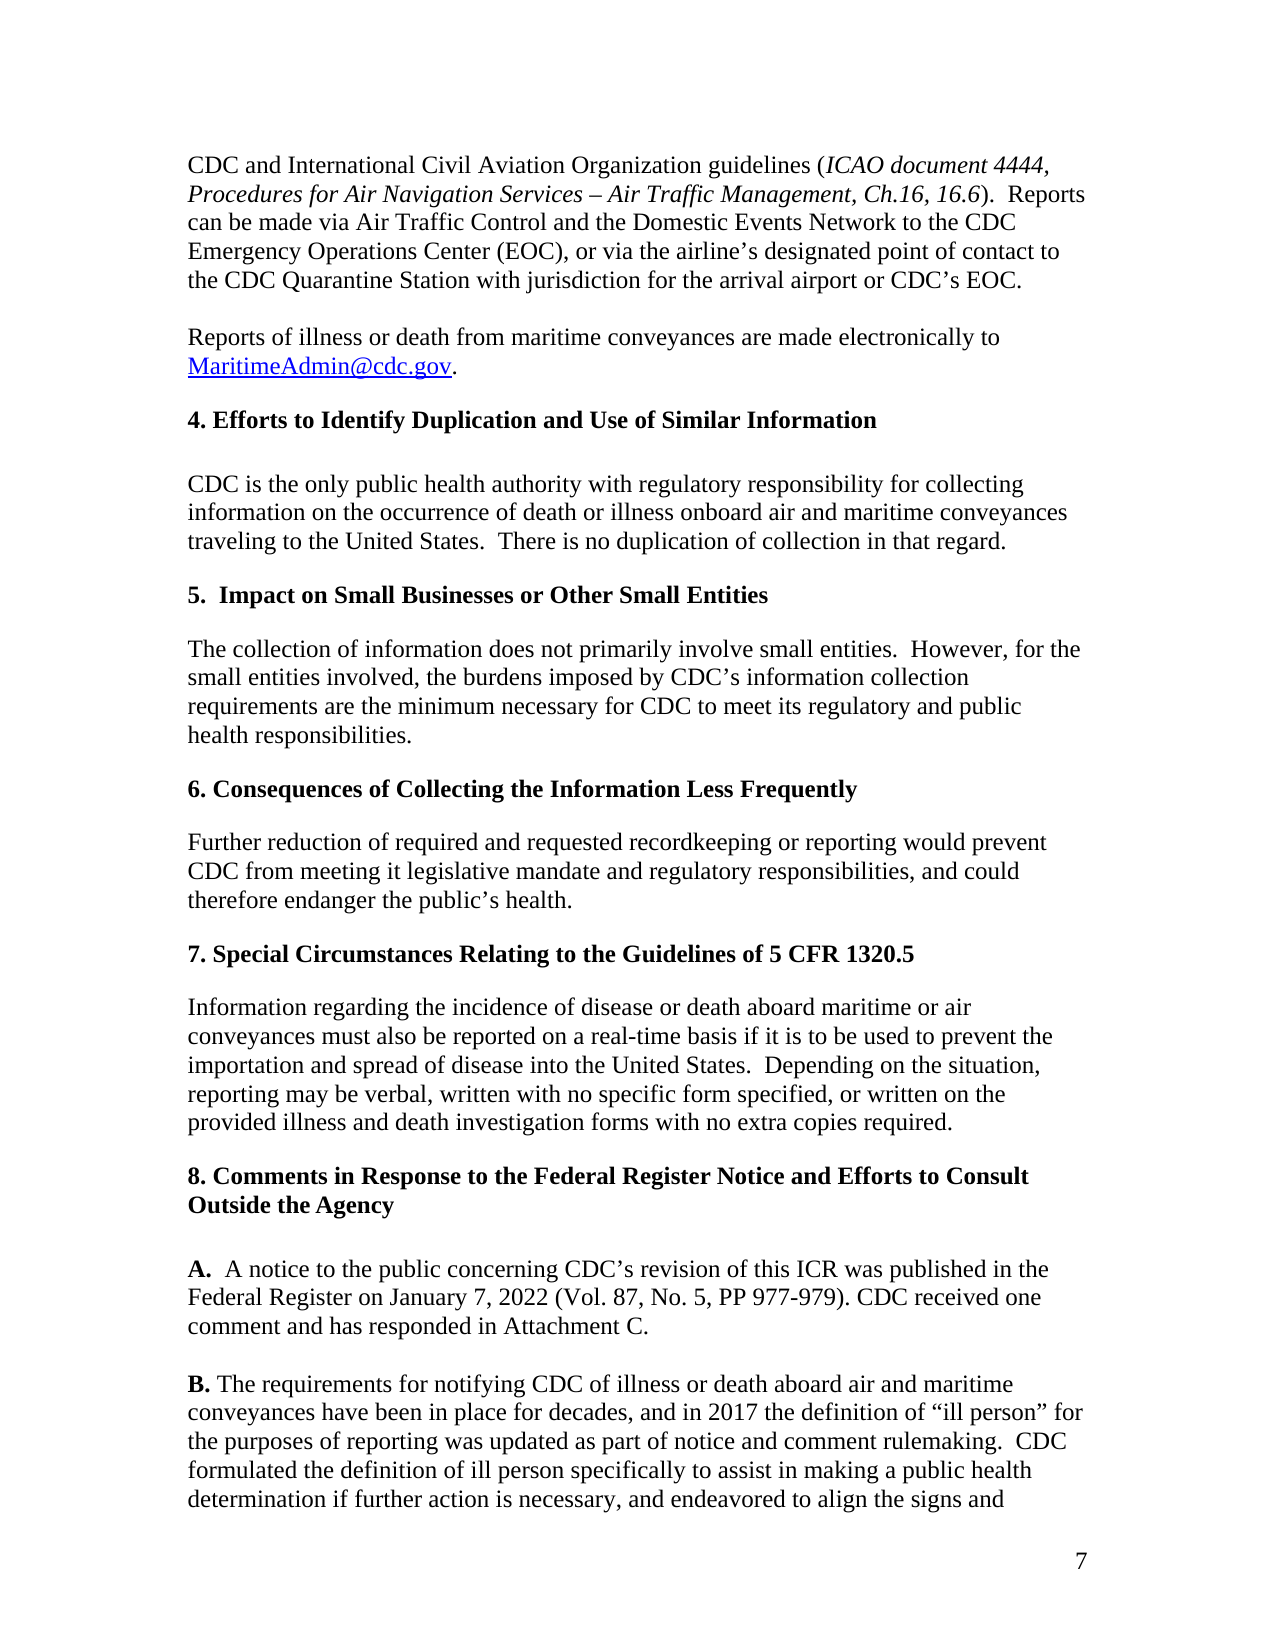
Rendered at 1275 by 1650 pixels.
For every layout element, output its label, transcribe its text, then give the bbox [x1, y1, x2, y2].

subtitle 8. Comments in Response to the Federal Register Notice and Efforts to Consult Outside the Agency [187, 1161, 1087, 1219]
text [187, 150, 1087, 294]
text The collection of information does not primarily involve small entities. However, for the small entities involved, the burdens imposed by CDC’s information collection requirements are the minimum necessary for CDC to meet its regulatory and public health responsibilities. [187, 634, 1087, 749]
text Information regarding the incidence of disease or death aboard maritime or air conveyances must also be reported on a real-time basis if it is to be used to prevent the importation and spread of disease into the United States. Depending on the situation, reporting may be verbal, written with no specific form specified, or written on the provided illness and death investigation forms with no extra copies required. [187, 992, 1087, 1136]
text Further reduction of required and requested recordkeeping or reporting would prevent CDC from meeting it legislative mandate and regulatory responsibilities, and could therefore endanger the public’s health. [187, 827, 1087, 914]
text Reports of illness or death from maritime conveyances are made electronically to MaritimeAdmin@cdc.gov. [187, 322, 1087, 380]
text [187, 1369, 1087, 1512]
text A. A notice to the public concerning CDC’s revision of this ICR was published in the Federal Register on January 7, 2022 (Vol. 87, No. 5, PP 977-979). CDC received one comment and has responded in Attachment C. [187, 1254, 1087, 1340]
subtitle 6. Consequences of Collecting the Information Less Frequently [187, 774, 1087, 802]
subtitle 7. Special Circumstances Relating to the Guidelines of 5 CFR 1320.5 [187, 939, 1087, 967]
subtitle 5. Impact on Small Businesses or Other Small Entities [187, 580, 1087, 609]
text CDC is the only public health authority with regulatory responsibility for collecting information on the occurrence of death or illness onboard air and maritime conveyances traveling to the United States. There is no duplication of collection in that regard. [187, 469, 1087, 555]
subtitle 4. Efforts to Identify Duplication and Use of Similar Information [187, 405, 1087, 434]
